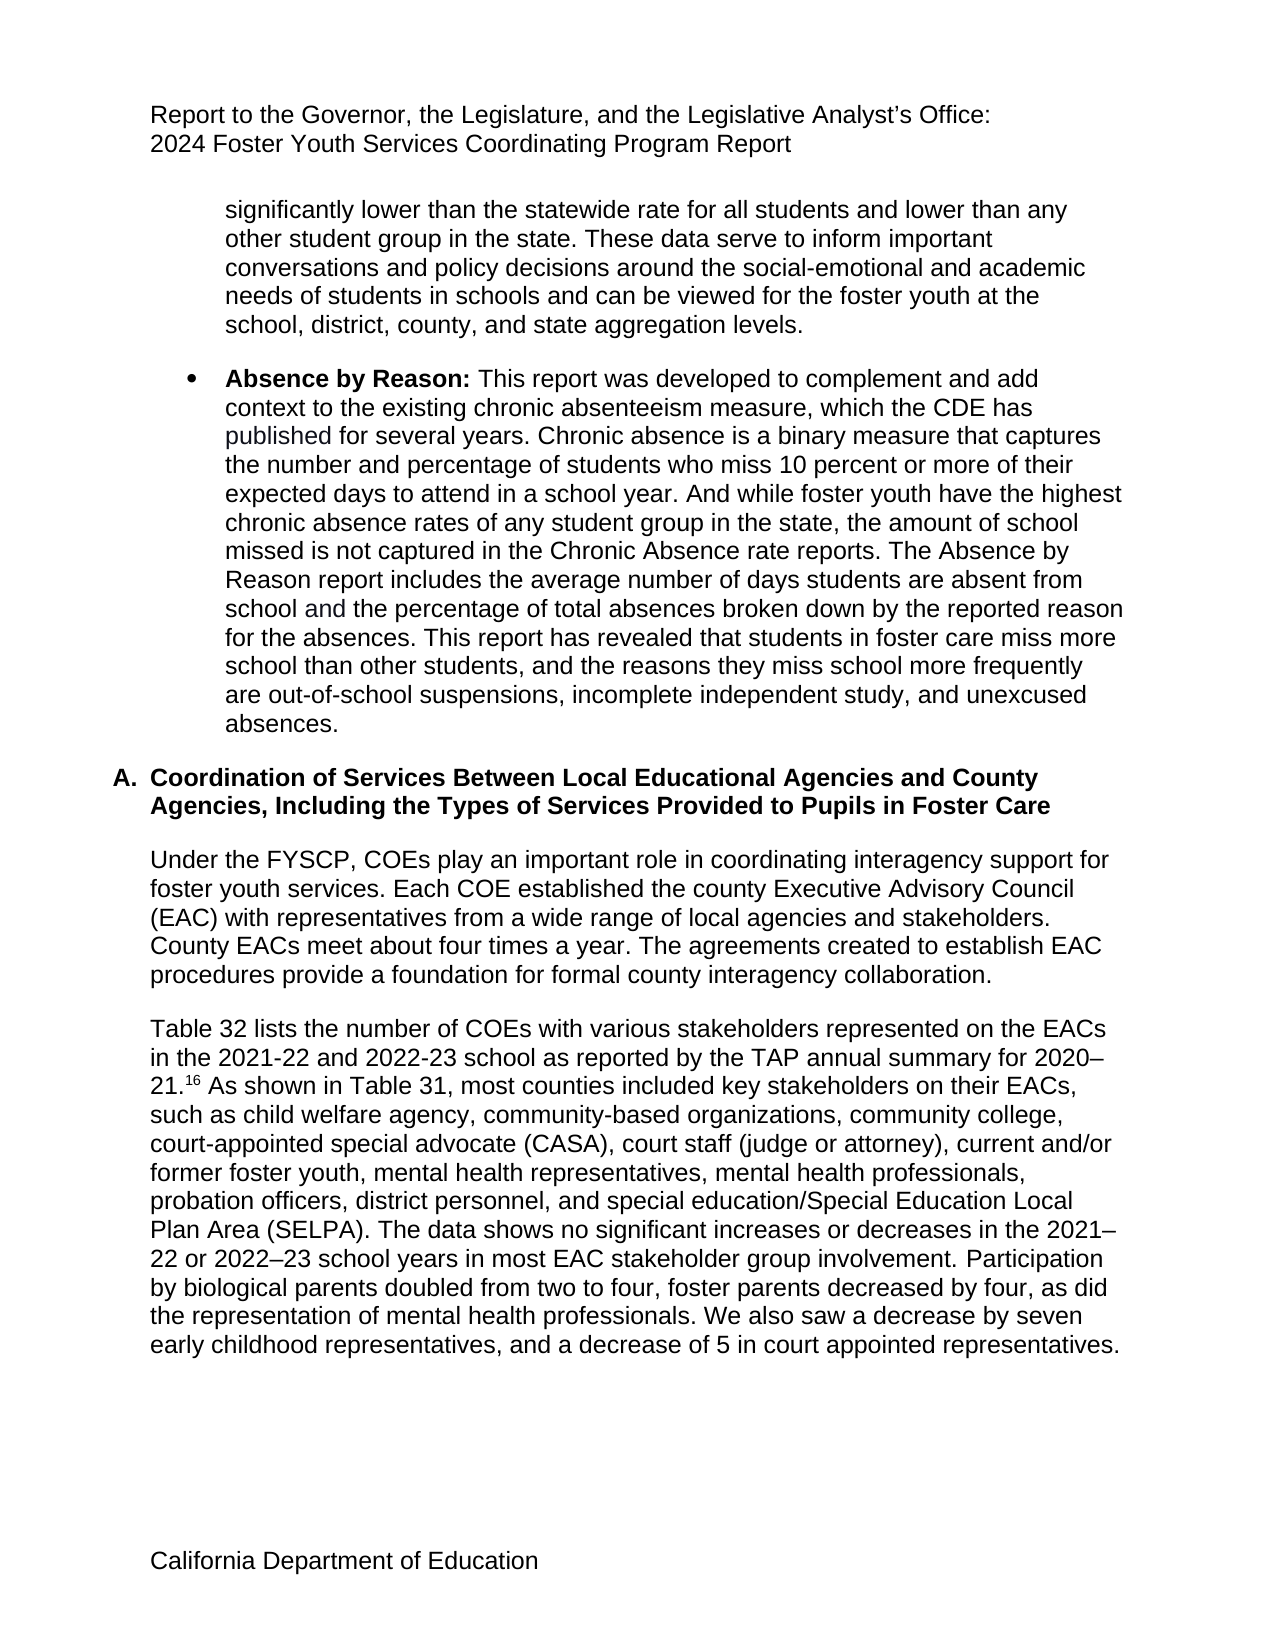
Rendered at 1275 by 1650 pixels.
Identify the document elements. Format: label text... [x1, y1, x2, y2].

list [187, 195, 1125, 339]
list Coordination of Services Between Local Educational Agencies and County Agencies, Including the Types of Services Provided to Pupils in Foster Care [112, 763, 1125, 820]
list Absence by Reason: This report was developed to complement and add context to the existing chronic absenteeism measure, which the CDE has published for several years. Chronic absence is a binary measure that captures the number and percentage of students who miss 10 percent or more of their expected days to attend in a school year. And while foster youth have the highest chronic absence rates of any student group in the state, the amount of school missed is not captured in the Chronic Absence rate reports. The Absence by Reason report includes the average number of days students are absent from school and the percentage of total absences broken down by the reported reason for the absences. This report has revealed that students in foster care miss more school than other students, and the reasons they miss school more frequently are out-of-school suspensions, incomplete independent study, and unexcused absences. [187, 364, 1125, 738]
text Under the FYSCP, COEs play an important role in coordinating interagency support for foster youth services. Each COE established the county Executive Advisory Council (EAC) with representatives from a wide range of local agencies and stakeholders. County EACs meet about four times a year. The agreements created to establish EAC procedures provide a foundation for formal county interagency collaboration. [150, 845, 1125, 989]
text Table 32 lists the number of COEs with various stakeholders represented on the EACs in the 2021-22 and 2022-23 school as reported by the TAP annual summary for 2020–21. As shown in Table 31, most counties included key stakeholders on their EACs, such as child welfare agency, community-based organizations, community college, court-appointed special advocate (CASA), court staff (judge or attorney), current and/or former foster youth, mental health representatives, mental health professionals, probation officers, district personnel, and special education/Special Education Local Plan Area (SELPA). The data shows no significant increases or decreases in the 2021–22 or 2022–23 school years in most EAC stakeholder group involvement. Participation by biological parents doubled from two to four, foster parents decreased by four, as did the representation of mental health professionals. We also saw a decrease by seven early childhood representatives, and a decrease of 5 in court appointed representatives. [150, 1014, 1125, 1359]
